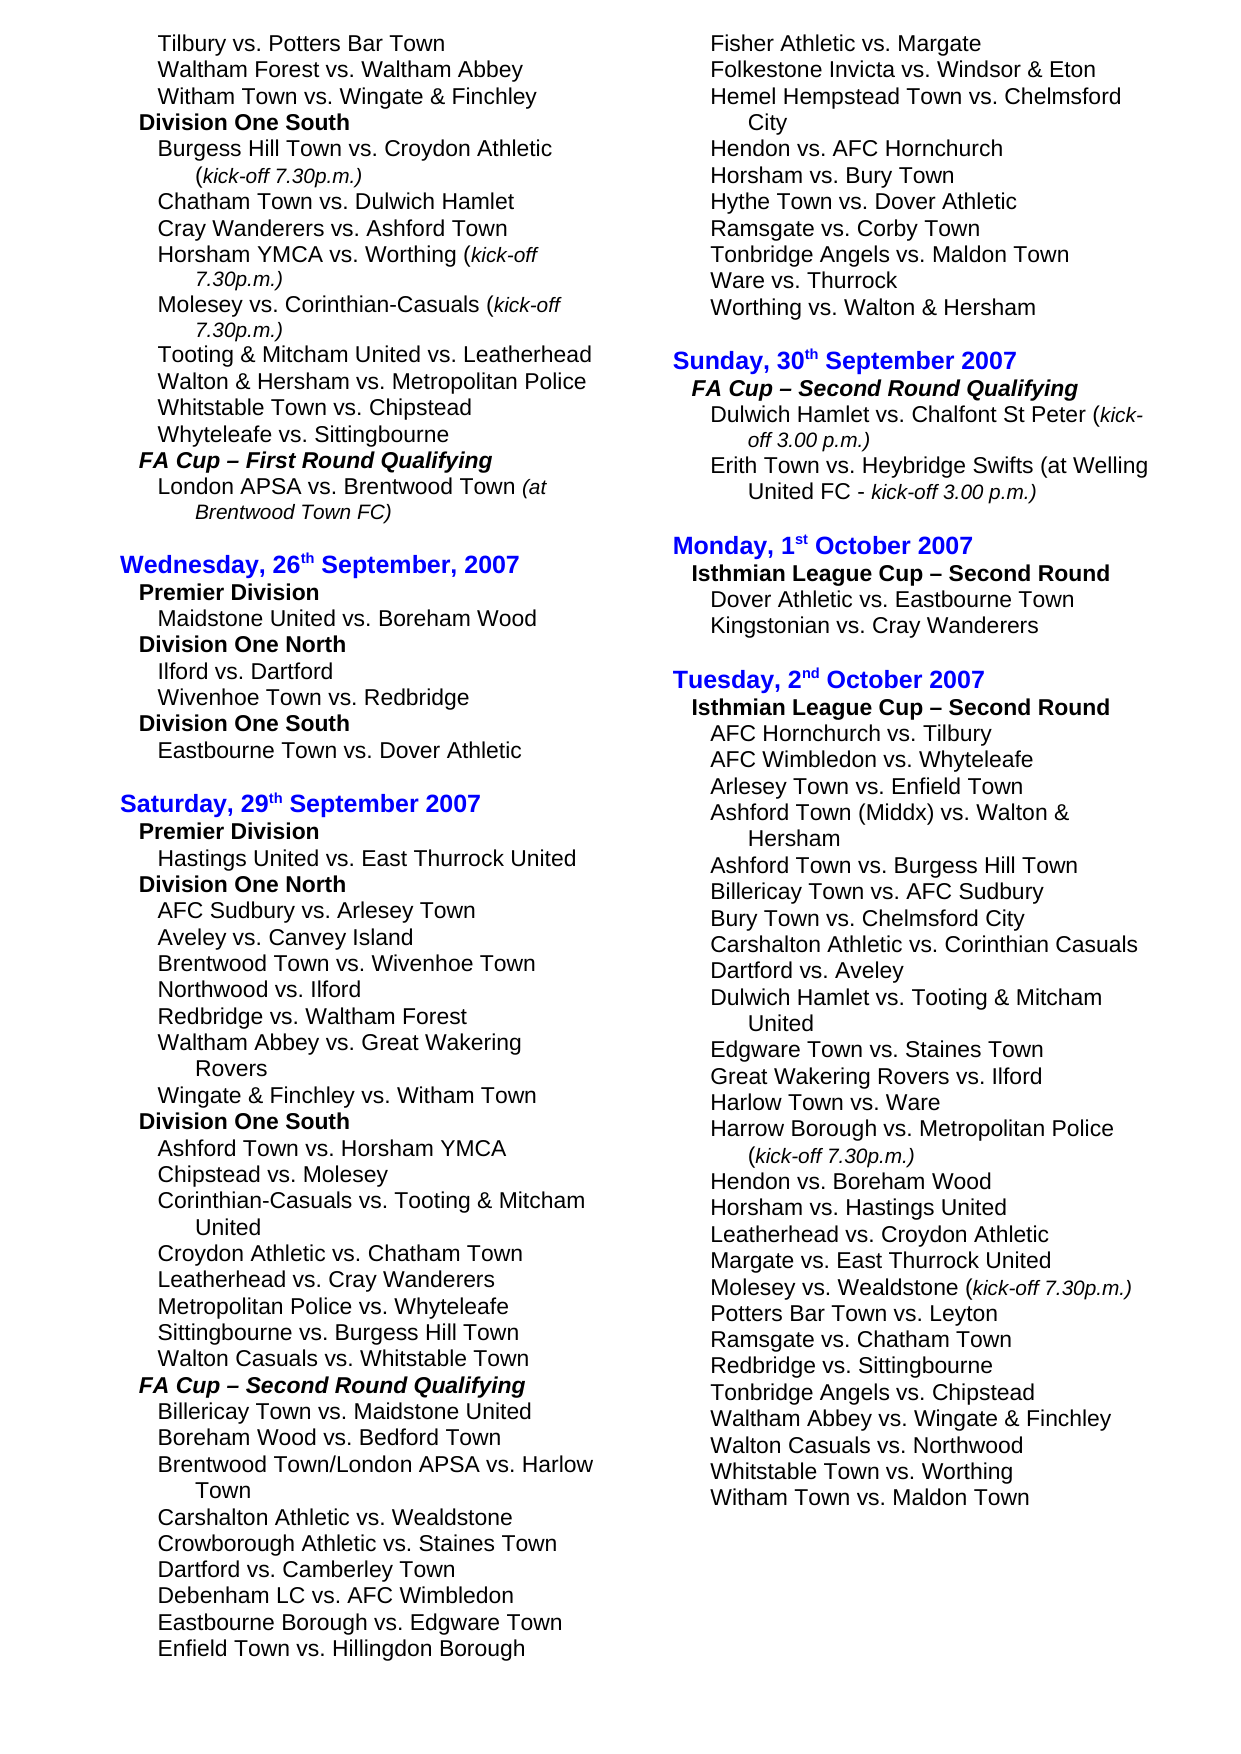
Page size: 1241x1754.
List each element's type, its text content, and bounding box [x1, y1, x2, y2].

text Carshalton Athletic vs. Wealdstone [157, 1503, 598, 1530]
text Tonbridge Angels vs. [710, 241, 1150, 267]
text Division One South [139, 710, 598, 737]
text Tonbridge Angels vs. Chipstead [710, 1379, 1150, 1405]
text Bury Town vs. [710, 904, 1150, 931]
text AFC vs. [157, 897, 598, 924]
text Wednesday, 26th September, 2007 [120, 550, 598, 579]
text Ramsgate vs. [710, 1326, 1150, 1352]
text (Middx) vs. Walton & Hersham [710, 799, 1150, 852]
text vs. Heybridge Swifts (at Welling United FC - kick-off 3.00 p.m.) [710, 452, 1150, 504]
text Abbey vs. Wingate & Finchley [710, 1405, 1150, 1432]
text Hendon vs. Boreham Wood [710, 1168, 1150, 1194]
text Sunday, 30th September 2007 [673, 346, 1150, 375]
text Billericay Town vs. AFC [710, 878, 1150, 904]
text Molesey vs. Wealdstone (kick-off 7.30p.m.) [710, 1273, 1150, 1300]
text Redbridge vs. Sittingbourne [710, 1352, 1150, 1379]
text Carshalton Athletic vs. Corinthian Casuals [710, 931, 1150, 957]
text Dulwich Hamlet vs. Tooting & Mitcham United [710, 983, 1150, 1036]
text Kingstonian vs. Cray Wanderers [710, 612, 1150, 638]
text Walton & Hersham vs. Metropolitan Police [157, 368, 598, 394]
text Tilbury vs. [157, 30, 598, 56]
text Whyteleafe vs. Sittingbourne [157, 421, 598, 447]
text vs. Horsham YMCA [157, 1134, 598, 1161]
text Tooting & Mitcham United vs. Leatherhead [157, 341, 598, 368]
text FA Cup – Second Round Qualifying [139, 1372, 598, 1398]
text Debenham LC vs. AFC [157, 1582, 598, 1609]
text Chipstead vs. Molesey [157, 1161, 598, 1187]
text vs. Leyton [710, 1300, 1150, 1326]
text vs. [157, 950, 598, 976]
text Fisher Athletic vs. [710, 30, 1150, 56]
text Dartford vs. [157, 1556, 598, 1582]
text FA Cup – Second Round Qualifying [691, 375, 1150, 401]
text vs. [710, 773, 1150, 799]
text vs. Croydon Athletic (kick-off 7.30p.m.) [157, 135, 598, 188]
text vs. Wingate & Finchley [157, 83, 598, 109]
text vs. Hillingdon Borough [157, 1635, 598, 1662]
text Borough vs. Metropolitan Police (kick-off 7.30p.m.) [710, 1115, 1150, 1168]
text Leatherhead vs. Cray Wanderers [157, 1266, 598, 1293]
text FA Cup – First Round Qualifying [139, 447, 598, 473]
text Boreham Wood vs. [157, 1424, 598, 1451]
text Redbridge vs. [157, 1003, 598, 1029]
text Great Wakering Rovers vs. Ilford [710, 1063, 1150, 1089]
text vs. Dulwich Hamlet [157, 188, 598, 214]
text Hendon vs. AFC Hornchurch [710, 135, 1150, 162]
text Walton Casuals vs. Northwood [710, 1432, 1150, 1458]
text Molesey vs. Corinthian-Casuals (kick-off 7.30p.m.) [157, 291, 598, 341]
text vs. Aveley [710, 957, 1150, 983]
text AFC Hornchurch vs. Tilbury [710, 720, 1150, 746]
text Metropolitan Police vs. Whyteleafe [157, 1293, 598, 1319]
text Wingate & Finchley vs. [157, 1082, 598, 1108]
text vs. Ware [710, 1089, 1150, 1115]
text Horsham vs. United [710, 1194, 1150, 1221]
text Isthmian League Cup – Second Round [691, 559, 1150, 586]
text Crowborough Athletic vs. [157, 1530, 598, 1556]
text Premier Division [139, 818, 598, 844]
text Eastbourne Borough vs. [157, 1609, 598, 1635]
text Northwood vs. Ilford [157, 976, 598, 1003]
text Croydon Athletic vs. [157, 1240, 598, 1266]
text vs. Athletic [710, 188, 1150, 214]
text Abbey vs. Great Wakering Rovers [157, 1029, 598, 1082]
text Saturday, 29th September 2007 [120, 789, 598, 818]
text Horsham YMCA vs. (kick-off 7.30p.m.) [157, 241, 598, 291]
text Aveley vs. [157, 924, 598, 950]
text Ilford vs. [157, 658, 598, 684]
text Athletic vs. [710, 586, 1150, 612]
text Premier Division [139, 579, 598, 605]
text Dulwich Hamlet vs. Chalfont St Peter (kick-off 3.00 p.m.) [710, 401, 1150, 452]
text vs. [710, 1036, 1150, 1063]
text Horsham vs. Bury Town [710, 162, 1150, 188]
text AFC vs. Whyteleafe [710, 746, 1150, 773]
text Tuesday, 2nd October 2007 [673, 665, 1150, 694]
text Billericay Town vs. United [157, 1398, 598, 1424]
text Division One South [139, 109, 598, 135]
text Leatherhead vs. Croydon Athletic [710, 1221, 1150, 1247]
text Monday, 1st October 2007 [673, 531, 1150, 559]
text vs. Athletic [157, 737, 598, 763]
text Brentwood Town/London APSA vs. [157, 1451, 598, 1503]
text Division One North [139, 871, 598, 897]
text vs. [710, 1484, 1150, 1511]
text Isthmian League Cup – Second Round [691, 694, 1150, 720]
text APSA vs. (at Town FC) [157, 473, 598, 523]
text Ware vs. [710, 267, 1150, 293]
text Walton Casuals vs. [157, 1345, 598, 1372]
text Corinthian-Casuals vs. Tooting & Mitcham United [157, 1187, 598, 1240]
text Cray Wanderers vs. [157, 214, 598, 241]
text Ramsgate vs. [710, 214, 1150, 241]
text vs. United [710, 1247, 1150, 1273]
text vs. Walton & Hersham [710, 293, 1150, 320]
text vs. [710, 83, 1150, 135]
text Sittingbourne vs. [157, 1319, 598, 1345]
text United vs. United [157, 844, 598, 871]
text United vs. Boreham Wood [157, 605, 598, 631]
text Division One South [139, 1108, 598, 1134]
text vs. [710, 852, 1150, 878]
text vs. Redbridge [157, 684, 598, 710]
text Folkestone Invicta vs. Windsor & Eton [710, 56, 1150, 83]
text Division One North [139, 631, 598, 658]
text vs. [710, 1458, 1150, 1484]
text vs. Chipstead [157, 394, 598, 421]
text vs. Abbey [157, 56, 598, 83]
